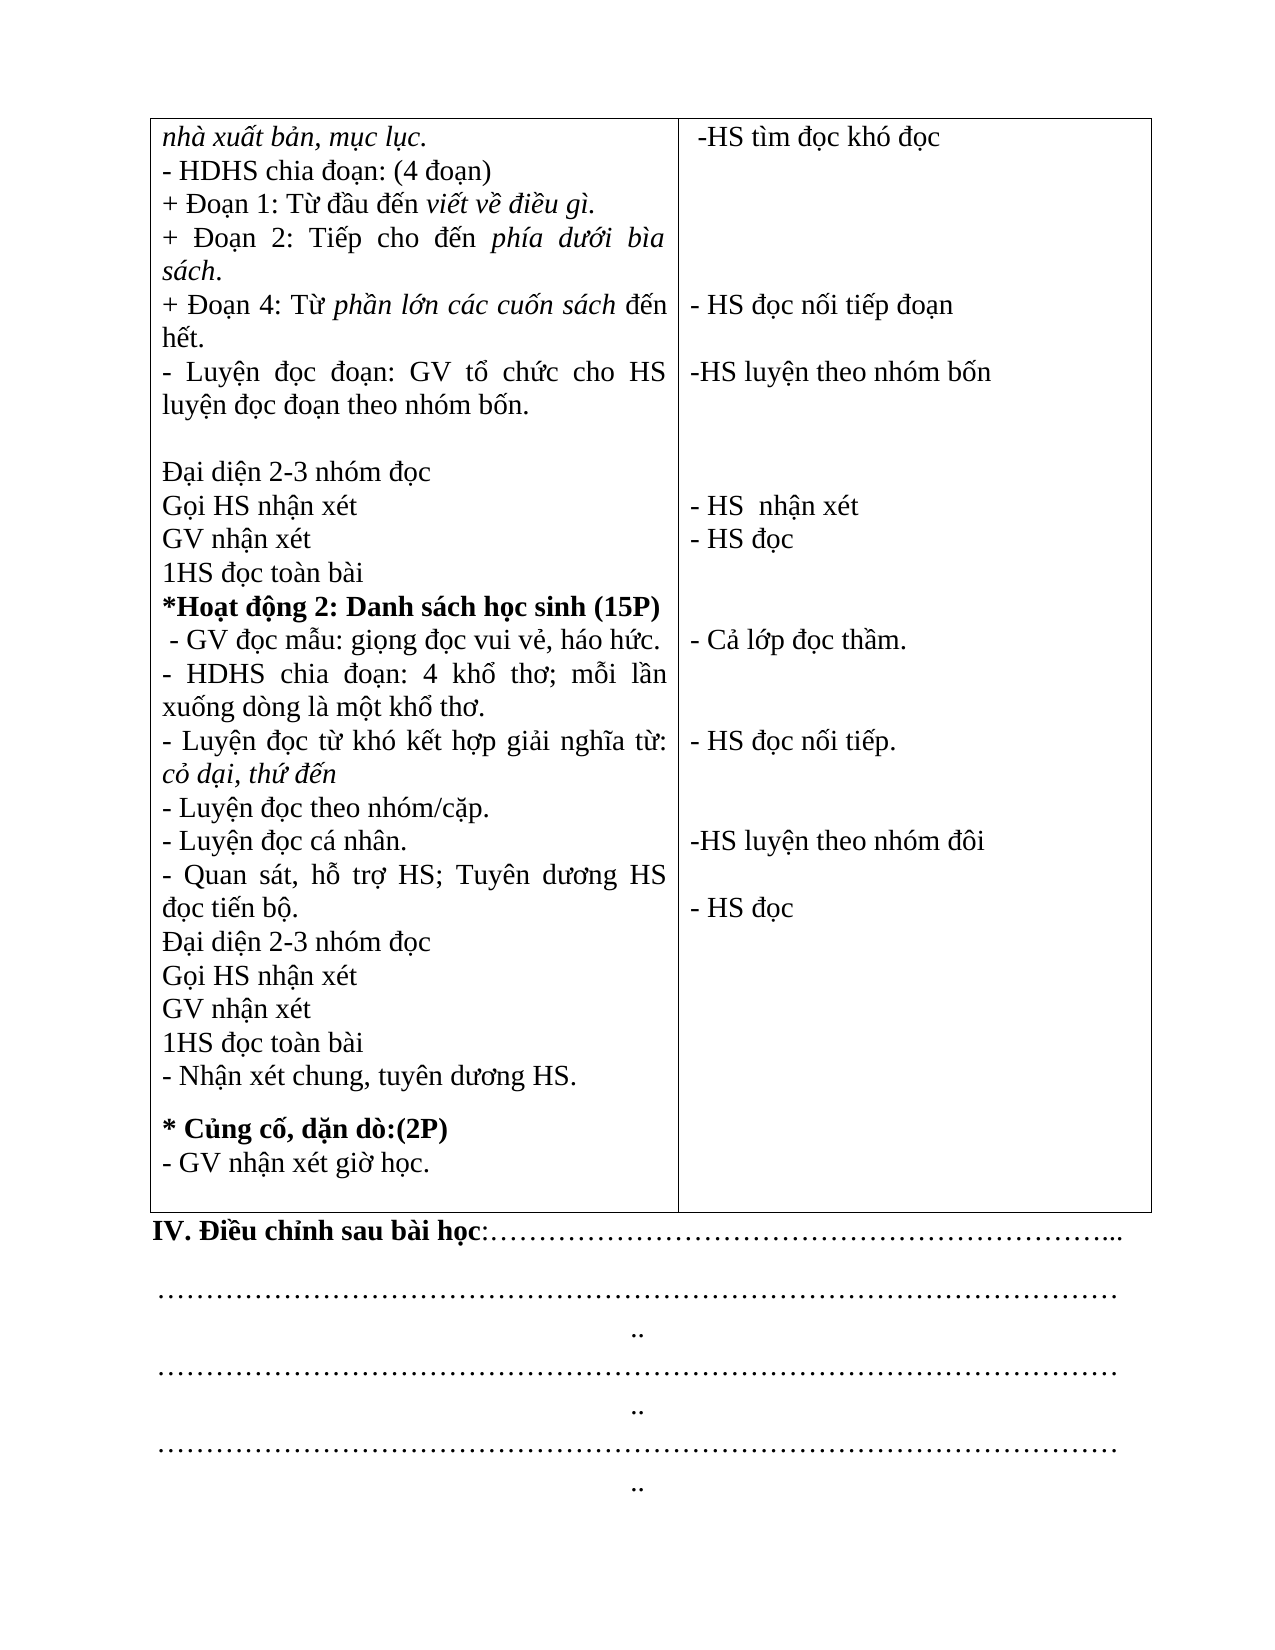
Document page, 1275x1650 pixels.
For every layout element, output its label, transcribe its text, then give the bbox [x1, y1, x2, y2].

text ………………………………………………………………………………………..………………………………………………………………………………………..……………………………………………………………………………………….. [150, 1271, 1125, 1498]
text IV. Điều chỉnh sau bài học:………………………………………………………... [150, 1213, 1125, 1246]
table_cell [679, 119, 1151, 1212]
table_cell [151, 119, 678, 1212]
